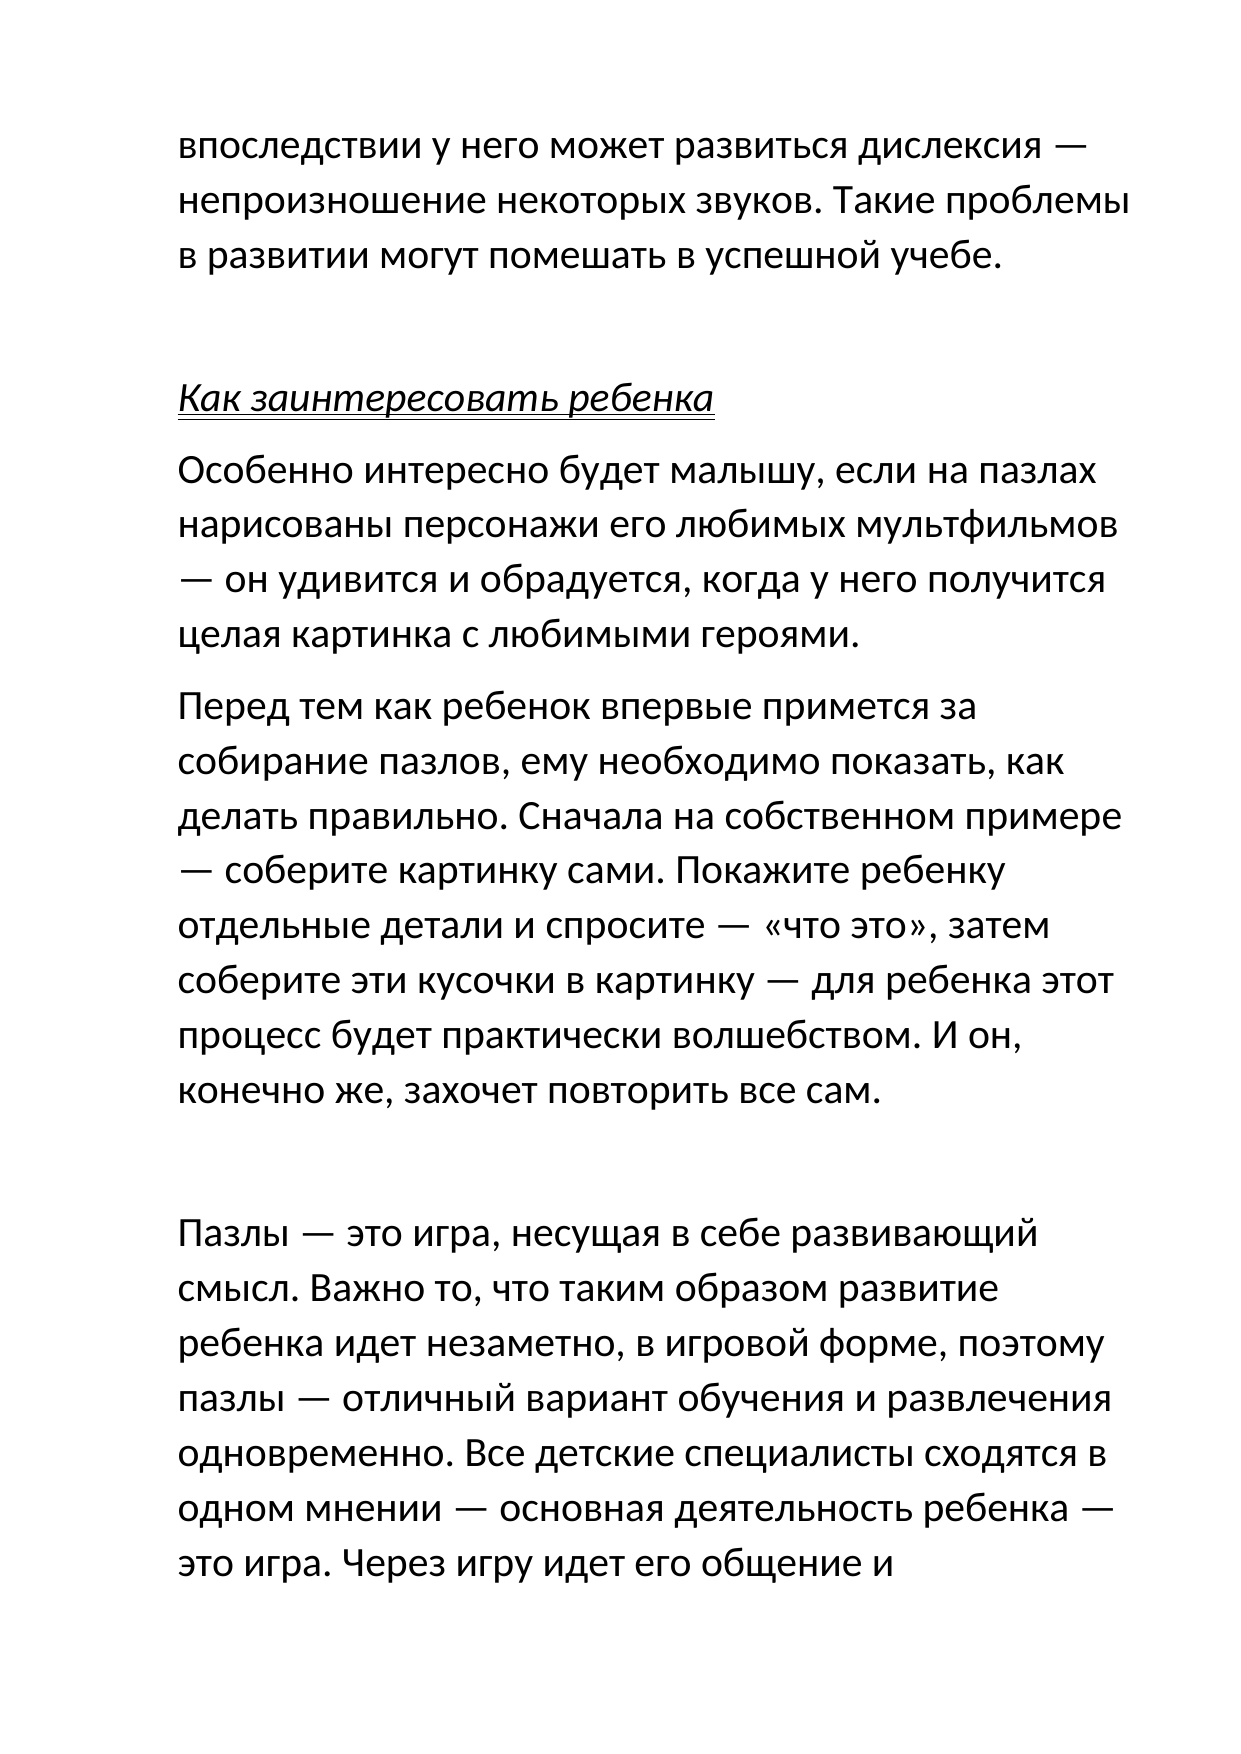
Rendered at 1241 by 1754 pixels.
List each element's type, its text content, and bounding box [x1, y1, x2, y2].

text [177, 118, 1152, 279]
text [177, 1206, 1152, 1586]
text Как заинтересовать ребенка [177, 371, 1152, 422]
text Особенно интересно будет малышу, если на пазлах нарисованы персонажи его любимых мультфильмов — он удивится и обрадуется, когда у него получится целая картинка с любимыми героями. [177, 443, 1152, 658]
text Перед тем как ребенок впервые примется за собирание пазлов, ему необходимо показать, как делать правильно. Сначала на собственном примере — соберите картинку сами. Покажите ребенку отдельные детали и спросите — «что это», затем соберите эти кусочки в картинку — для ребенка этот процесс будет практически волшебством. И он, конечно же, захочет повторить все сам. [177, 679, 1152, 1114]
